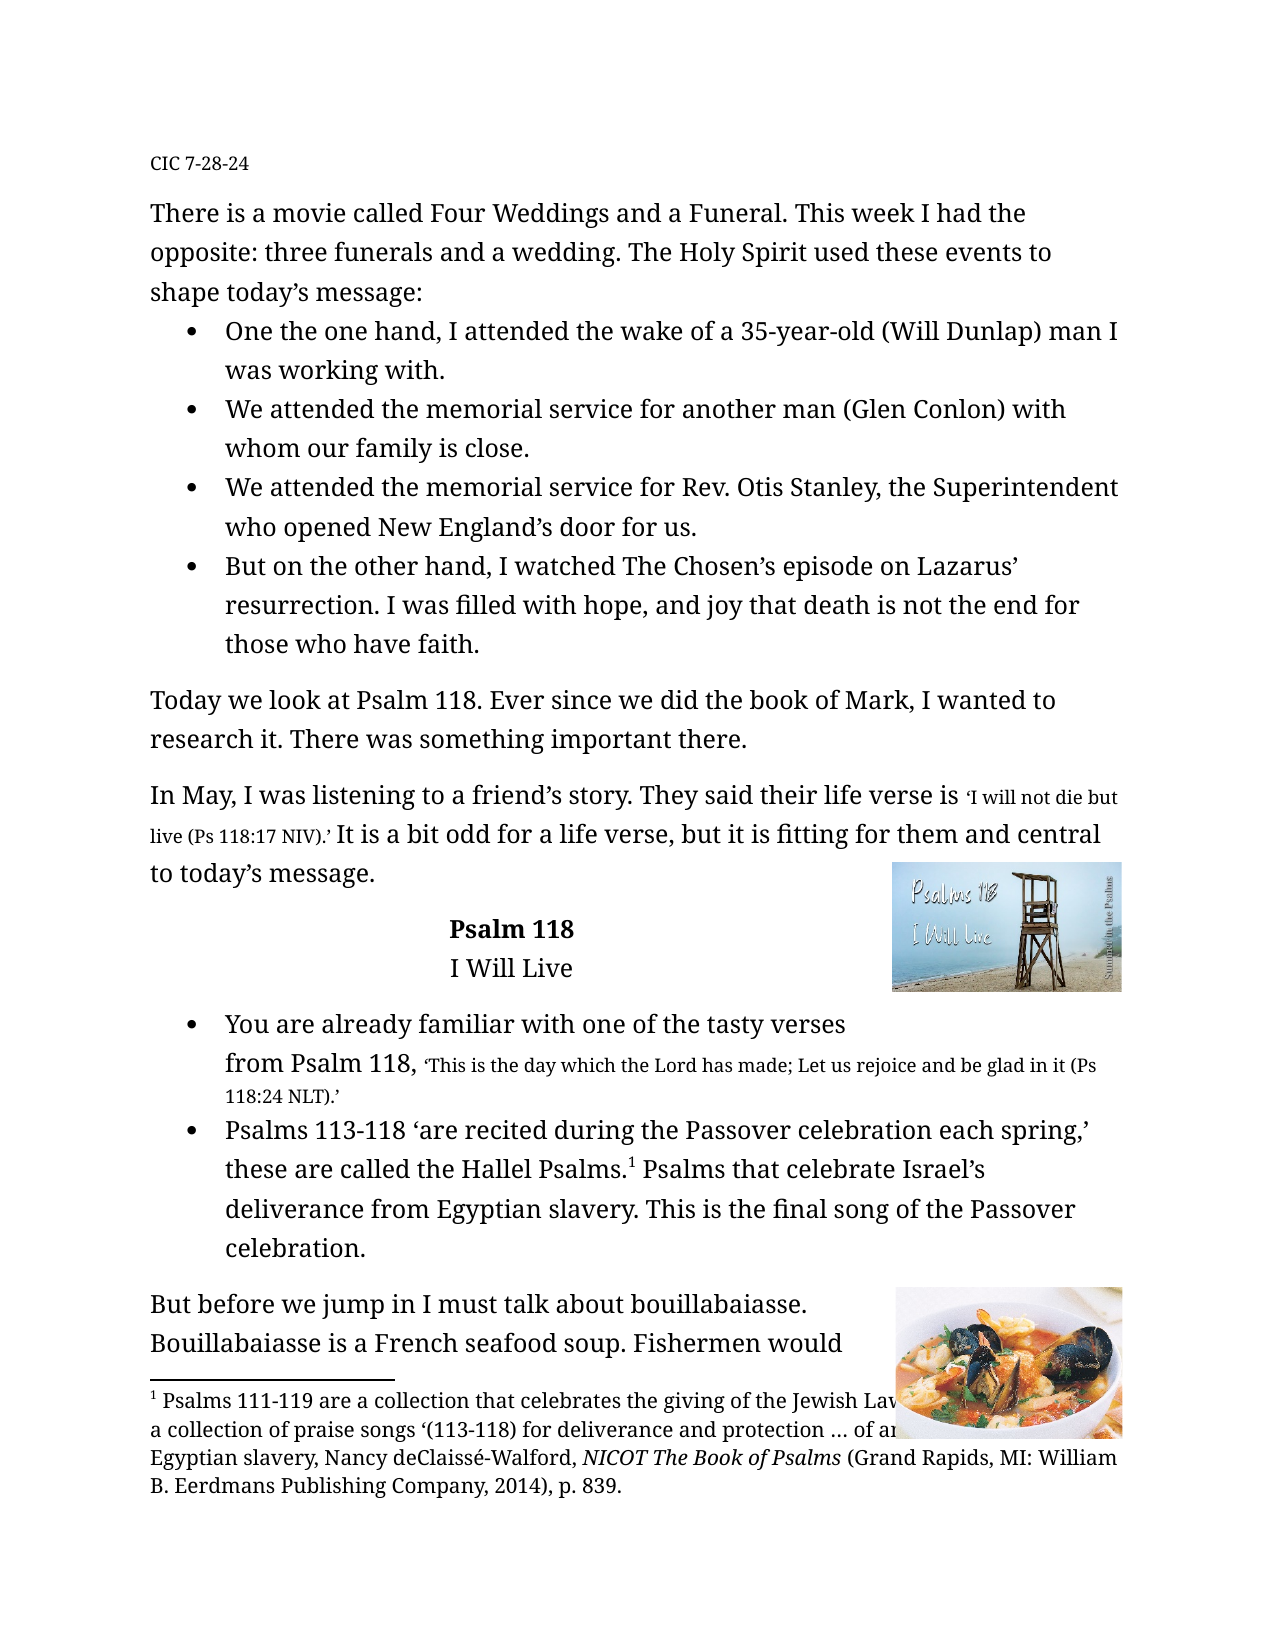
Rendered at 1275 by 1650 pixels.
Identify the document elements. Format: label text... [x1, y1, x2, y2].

picture [890, 862, 1122, 991]
text In May, I was listening to a friend’s story. They said their life verse is ‘I will not die but live (Ps 118:17 NIV).’ It is a bit odd for a life verse, but it is fitting for them and central to today’s message. [150, 778, 1125, 890]
list Psalms 113-118 ‘are recited during the Passover celebration each spring,’ these are called the Hallel Psalms. Psalms that celebrate Israel’s deliverance from Egyptian slavery. This is the final song of the Passover celebration. [187, 1113, 1125, 1264]
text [150, 1286, 1125, 1359]
text Today we look at Psalm 118. Ever since we did the book of Mark, I wanted to research it. There was something important there. [150, 683, 1125, 756]
list We attended the memorial service for another man (Glen Conlon) with whom our family is close. [187, 392, 1125, 465]
list One the one hand, I attended the wake of a 35-year-old (Will Dunlap) man I was working with. [187, 313, 1125, 387]
text I Will Live [150, 951, 890, 985]
text There is a movie called Four Weddings and a Funeral. This week I had the opposite: three funerals and a wedding. The Holy Spirit used these events to shape today’s message: [150, 196, 1125, 308]
text CIC 7-28-24 [150, 150, 1125, 176]
list You are already familiar with one of the tasty verses from Psalm 118, ‘This is the day which the Lord has made; Let us rejoice and be glad in it (Ps 118:24 NLT).’ [187, 1007, 1125, 1109]
picture [894, 1287, 1122, 1438]
text Psalm 118 [150, 912, 890, 946]
list We attended the memorial service for Rev. Otis Stanley, the Superintendent who opened New England’s door for us. [187, 470, 1125, 543]
list But on the other hand, I watched The Chosen’s episode on Lazarus’ resurrection. I was filled with hope, and joy that death is not the end for those who have faith. [187, 548, 1125, 661]
